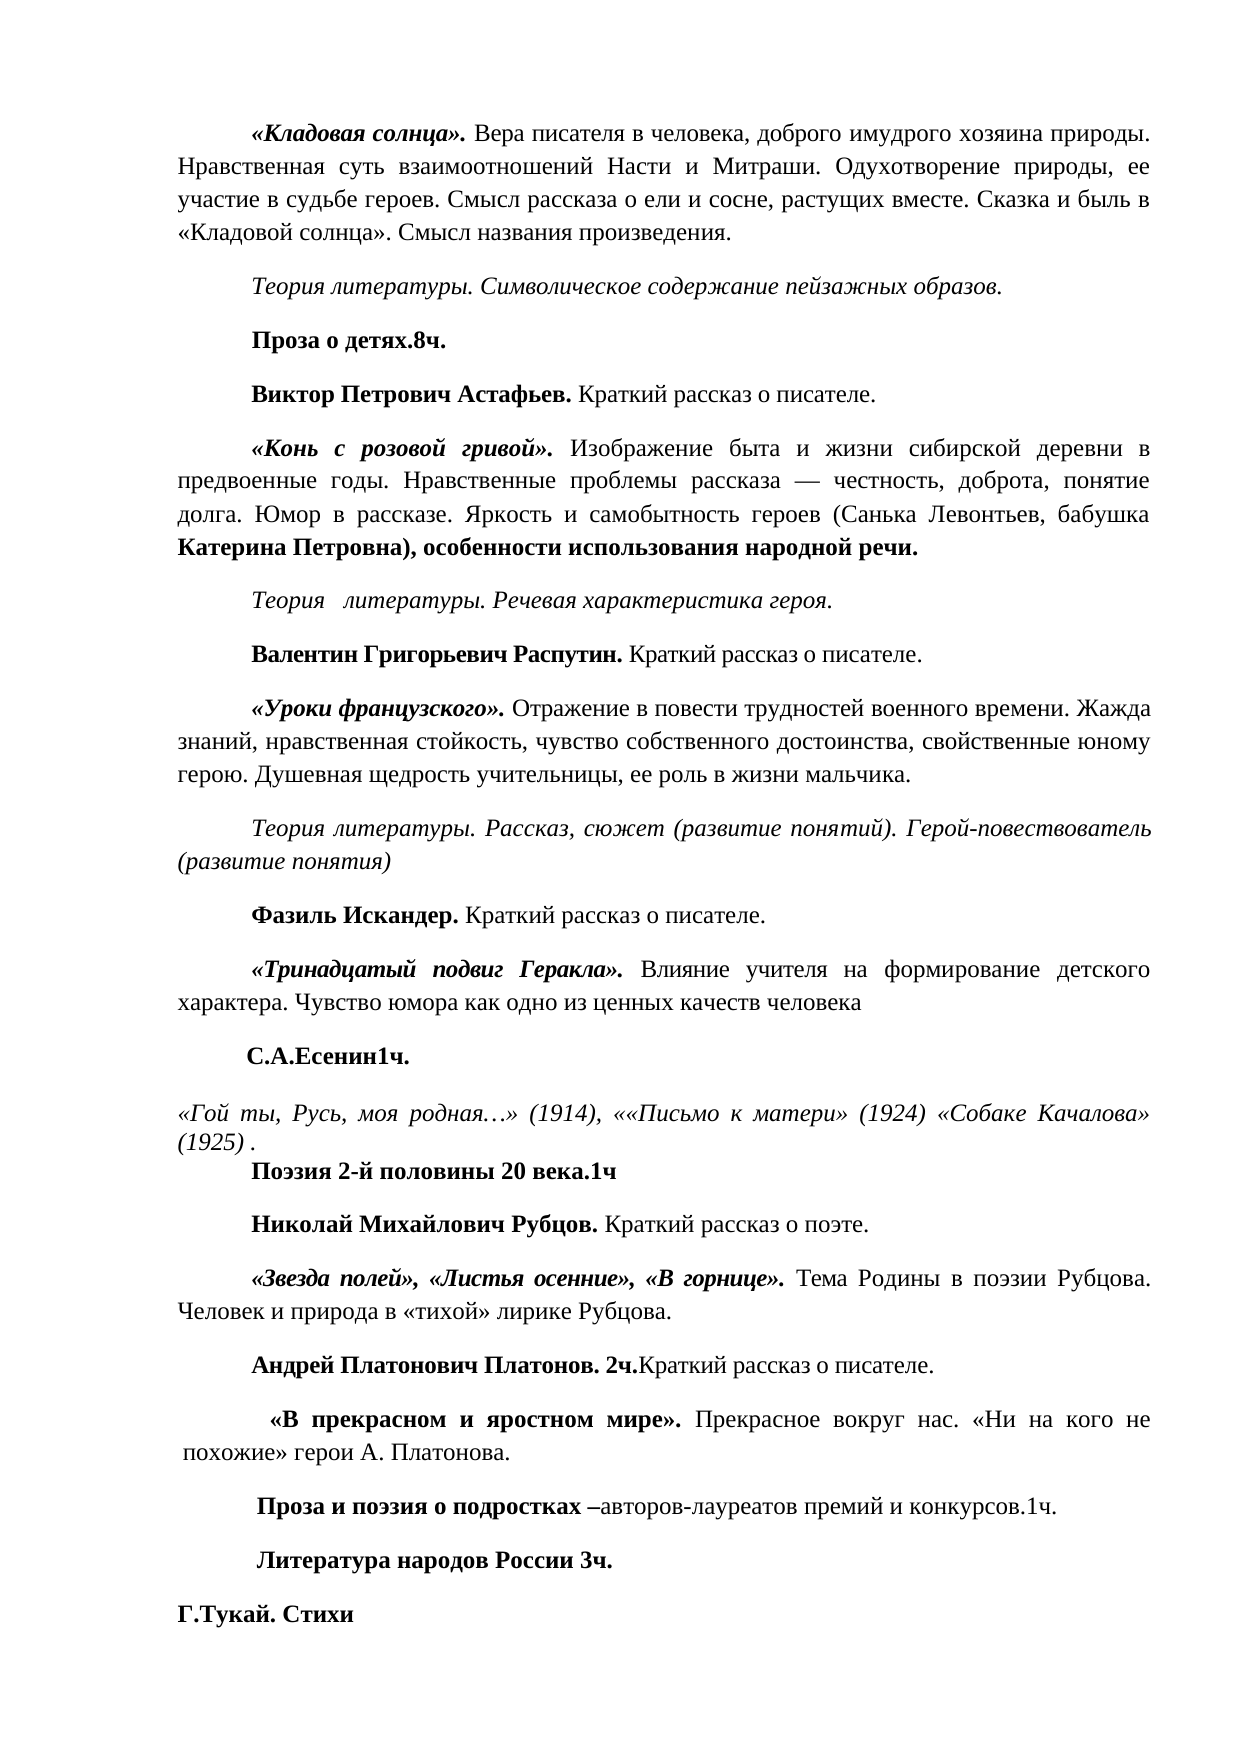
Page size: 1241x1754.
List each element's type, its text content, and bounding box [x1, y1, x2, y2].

text «Звезда полей», «Листья осенние», «В горнице». Тема Родины в поэзии Рубцова. Человек и природа в «тихой» лирике Рубцова. [177, 1263, 1152, 1325]
text Теория литературы. Рассказ, сюжет (развитие понятий). Герой-повествователь (развитие понятия) [177, 813, 1152, 875]
text Г.Тукай. Стихи [177, 1599, 1152, 1627]
text С.А.Есенин1ч. [177, 1041, 1152, 1069]
text Валентин Григорьевич Распутин. Краткий рассказ о писателе. [177, 639, 1150, 668]
text «Гой ты, Русь, моя родная…» (1914), ««Письмо к матери» (1924) «Собаке Качалова» (1925) . [177, 1098, 1152, 1156]
text Виктор Петрович Астафьев. Краткий рассказ о писателе. [177, 379, 1152, 407]
text Николай Михайлович Рубцов. Краткий рассказ о поэте. [177, 1209, 1152, 1238]
text Поэзия 2-й половины 20 века.1ч [177, 1156, 1150, 1184]
text Проза о детях.8ч. [178, 325, 1151, 354]
text Проза и поэзия о подростках –авторов-лауреатов премий и конкурсов.1ч. [183, 1491, 1151, 1520]
text «Конь с розовой гривой». Изображение быта и жизни сибирской деревни в предвоенные годы. Нравственные проблемы рассказа — честность, доброта, понятие долга. Юмор в рассказе. Яркость и самобытность героев (Санька Левонтьев, бабушка Катерина Петровна), особенности использования народной речи. [177, 433, 1151, 560]
text «В прекрасном и яростном мире». Прекрасное вокруг нас. «Ни на кого не похожие» герои А. Платонова. [183, 1404, 1151, 1466]
text «Уроки французского». Отражение в повести трудностей военного времени. Жажда знаний, нравственная стойкость, чувство собственного достоинства, свойственные юному герою. Душевная щедрость учительницы, ее роль в жизни мальчика. [177, 693, 1151, 788]
text «Кладовая солнца». Вера писателя в человека, доброго имудрого хозяина природы. Нравственная суть взаимоотношений Насти и Митраши. Одухотворение природы, ее участие в судьбе героев. Смысл рассказа о ели и сосне, растущих вместе. Сказка и быль в «Кладовой солнца». Смысл названия произведения. [177, 118, 1151, 246]
text Фазиль Искандер. Краткий рассказ о писателе. [177, 900, 1152, 929]
text Андрей Платонович Платонов. 2ч.Краткий рассказ о писателе. [177, 1350, 1150, 1379]
text Теория литературы. Речевая характеристика героя. [177, 586, 1152, 614]
text Теория литературы. Символическое содержание пейзажных образов. [177, 271, 1151, 300]
text Литература народов России 3ч. [183, 1545, 1151, 1574]
text «Тринадцатый подвиг Геракла». Влияние учителя на формирование детского характера. Чувство юмора как одно из ценных качеств человека [177, 954, 1150, 1016]
